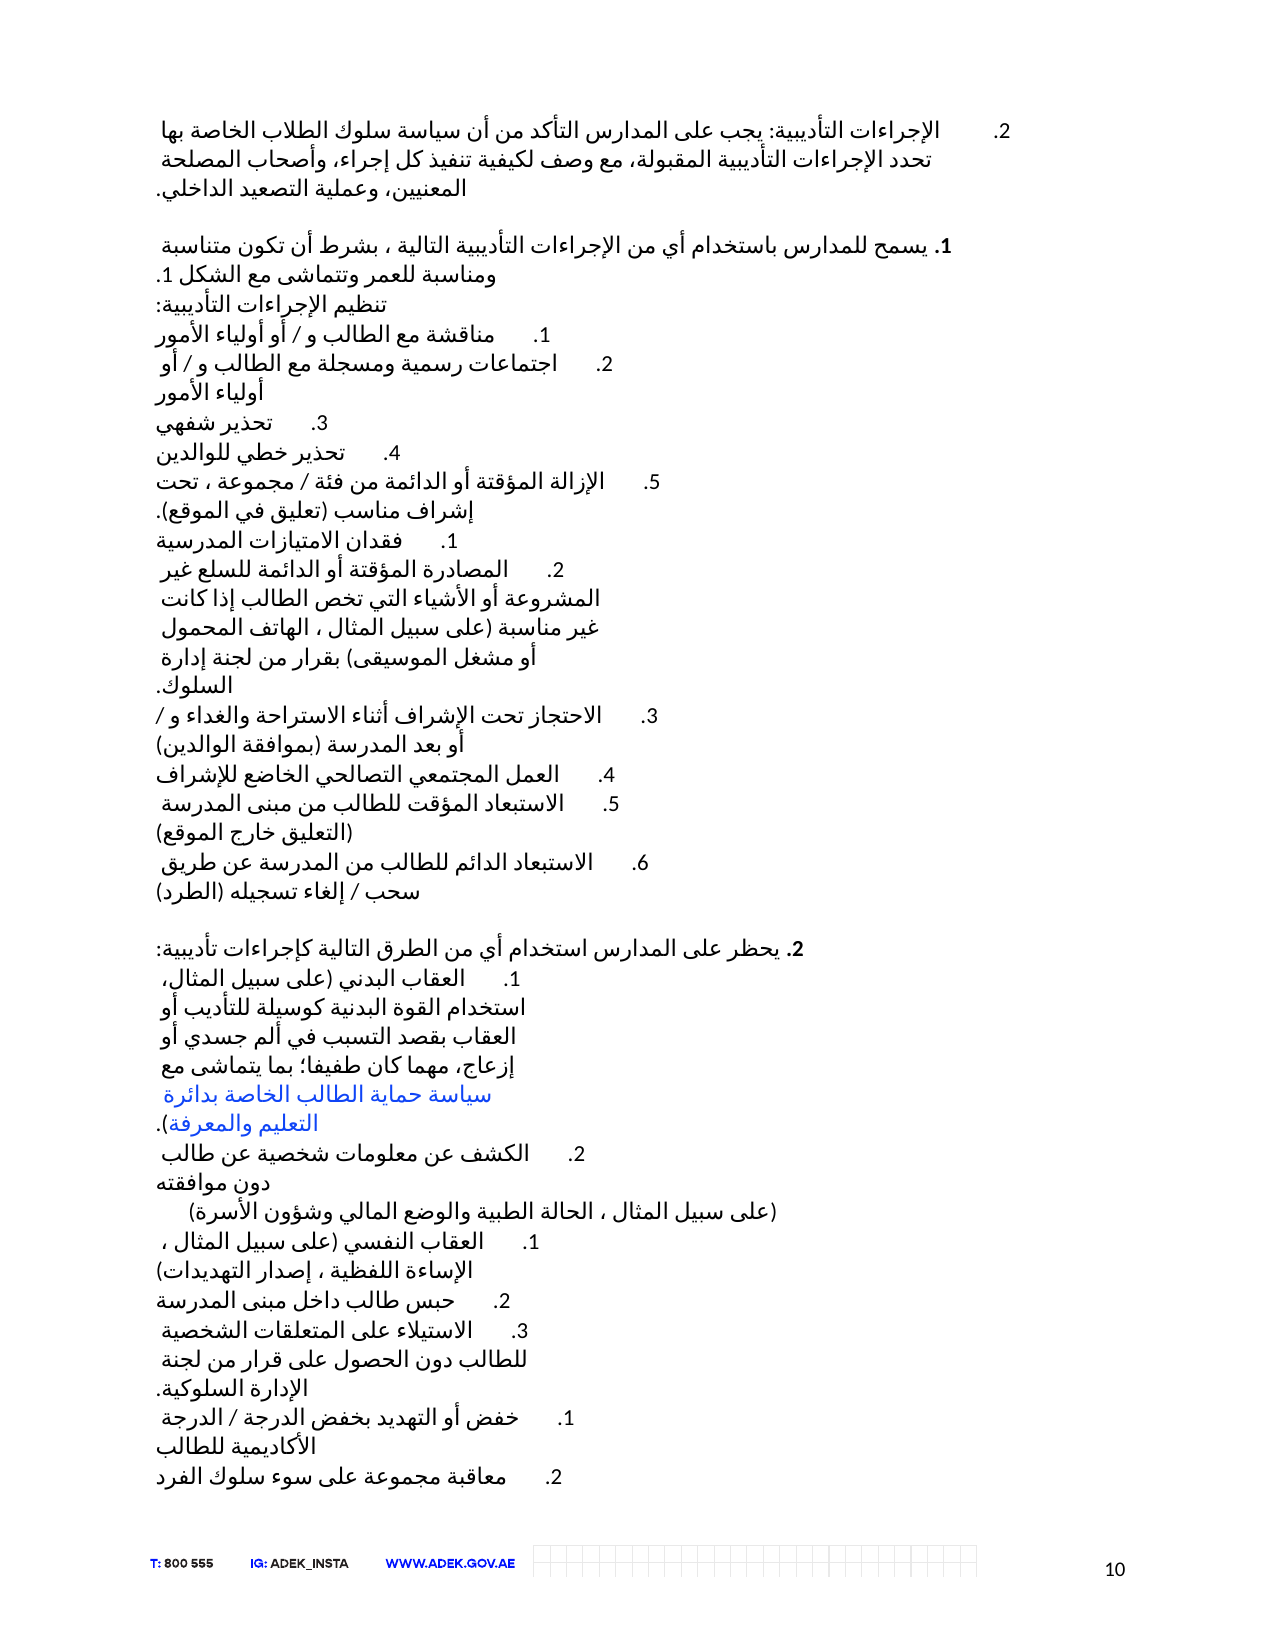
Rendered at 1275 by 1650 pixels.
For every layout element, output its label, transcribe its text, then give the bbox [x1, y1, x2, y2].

list فقدان الامتيازات المدرسية [156, 526, 643, 554]
list العقاب النفسي (على سبيل المثال ، الإساءة اللفظية ، إصدار التهديدات) [156, 1227, 568, 1284]
list العمل المجتمعي التصالحي الخاضع للإشراف [156, 760, 643, 788]
list اجتماعات رسمية ومسجلة مع الطالب و / أو أولياء الأمور [156, 349, 643, 406]
list تحذير خطي للوالدين [156, 438, 643, 466]
text 2. يحظر على المدارس استخدام أي من الطرق التالية كإجراءات تأديبية: [156, 934, 981, 962]
list حبس طالب داخل مبنى المدرسة [156, 1286, 568, 1314]
list معاقبة مجموعة على سوء سلوك الفرد [156, 1462, 568, 1490]
list تحذير شفهي [156, 408, 643, 436]
list خفض أو التهديد بخفض الدرجة / الدرجة الأكاديمية للطالب [156, 1403, 568, 1461]
list الكشف عن معلومات شخصية عن طالب دون موافقته [156, 1139, 568, 1196]
list الاستيلاء على المتعلقات الشخصية للطالب دون الحصول على قرار من لجنة الإدارة السلوكية. [156, 1316, 568, 1402]
list الإجراءات التأديبية: يجب على المدارس التأكد من أن سياسة سلوك الطلاب الخاصة بها تحدد الإجراءات التأديبية المقبولة، مع وصف لكيفية تنفيذ كل إجراء، وأصحاب المصلحة المعنيين، وعملية التصعيد الداخلي. [156, 116, 1032, 203]
list الاحتجاز تحت الإشراف أثناء الاستراحة والغداء و / أو بعد المدرسة (بموافقة الوالدين) [156, 701, 643, 758]
list الاستبعاد المؤقت للطالب من مبنى المدرسة (التعليق خارج الموقع) [156, 789, 643, 847]
list مناقشة مع الطالب و / أو أولياء الأمور [156, 320, 643, 348]
list المصادرة المؤقتة أو الدائمة للسلع غير المشروعة أو الأشياء التي تخص الطالب إذا كانت غير مناسبة (على سبيل المثال ، الهاتف المحمول أو مشغل الموسيقى) بقرار من لجنة إدارة السلوك. [156, 555, 643, 700]
text 1. يسمح للمدارس باستخدام أي من الإجراءات التأديبية التالية ، بشرط أن تكون متناسبة ومناسبة للعمر وتتماشى مع الشكل 1. [156, 232, 981, 289]
list العقاب البدني (على سبيل المثال، استخدام القوة البدنية كوسيلة للتأديب أو العقاب بقصد التسبب في ألم جسدي أو إزعاج، مهما كان طفيفا؛ بما يتماشى مع سياسة حماية الطالب الخاصة بدائرة التعليم والمعرفة). [156, 964, 568, 1137]
text تنظيم الإجراءات التأديبية: [156, 290, 943, 318]
list الإزالة المؤقتة أو الدائمة من فئة / مجموعة ، تحت إشراف مناسب (تعليق في الموقع). [156, 467, 643, 524]
list الاستبعاد الدائم للطالب من المدرسة عن طريق سحب / إلغاء تسجيله (الطرد) [156, 848, 643, 905]
text (على سبيل المثال ، الحالة الطبية والوضع المالي وشؤون الأسرة) [188, 1197, 1105, 1225]
